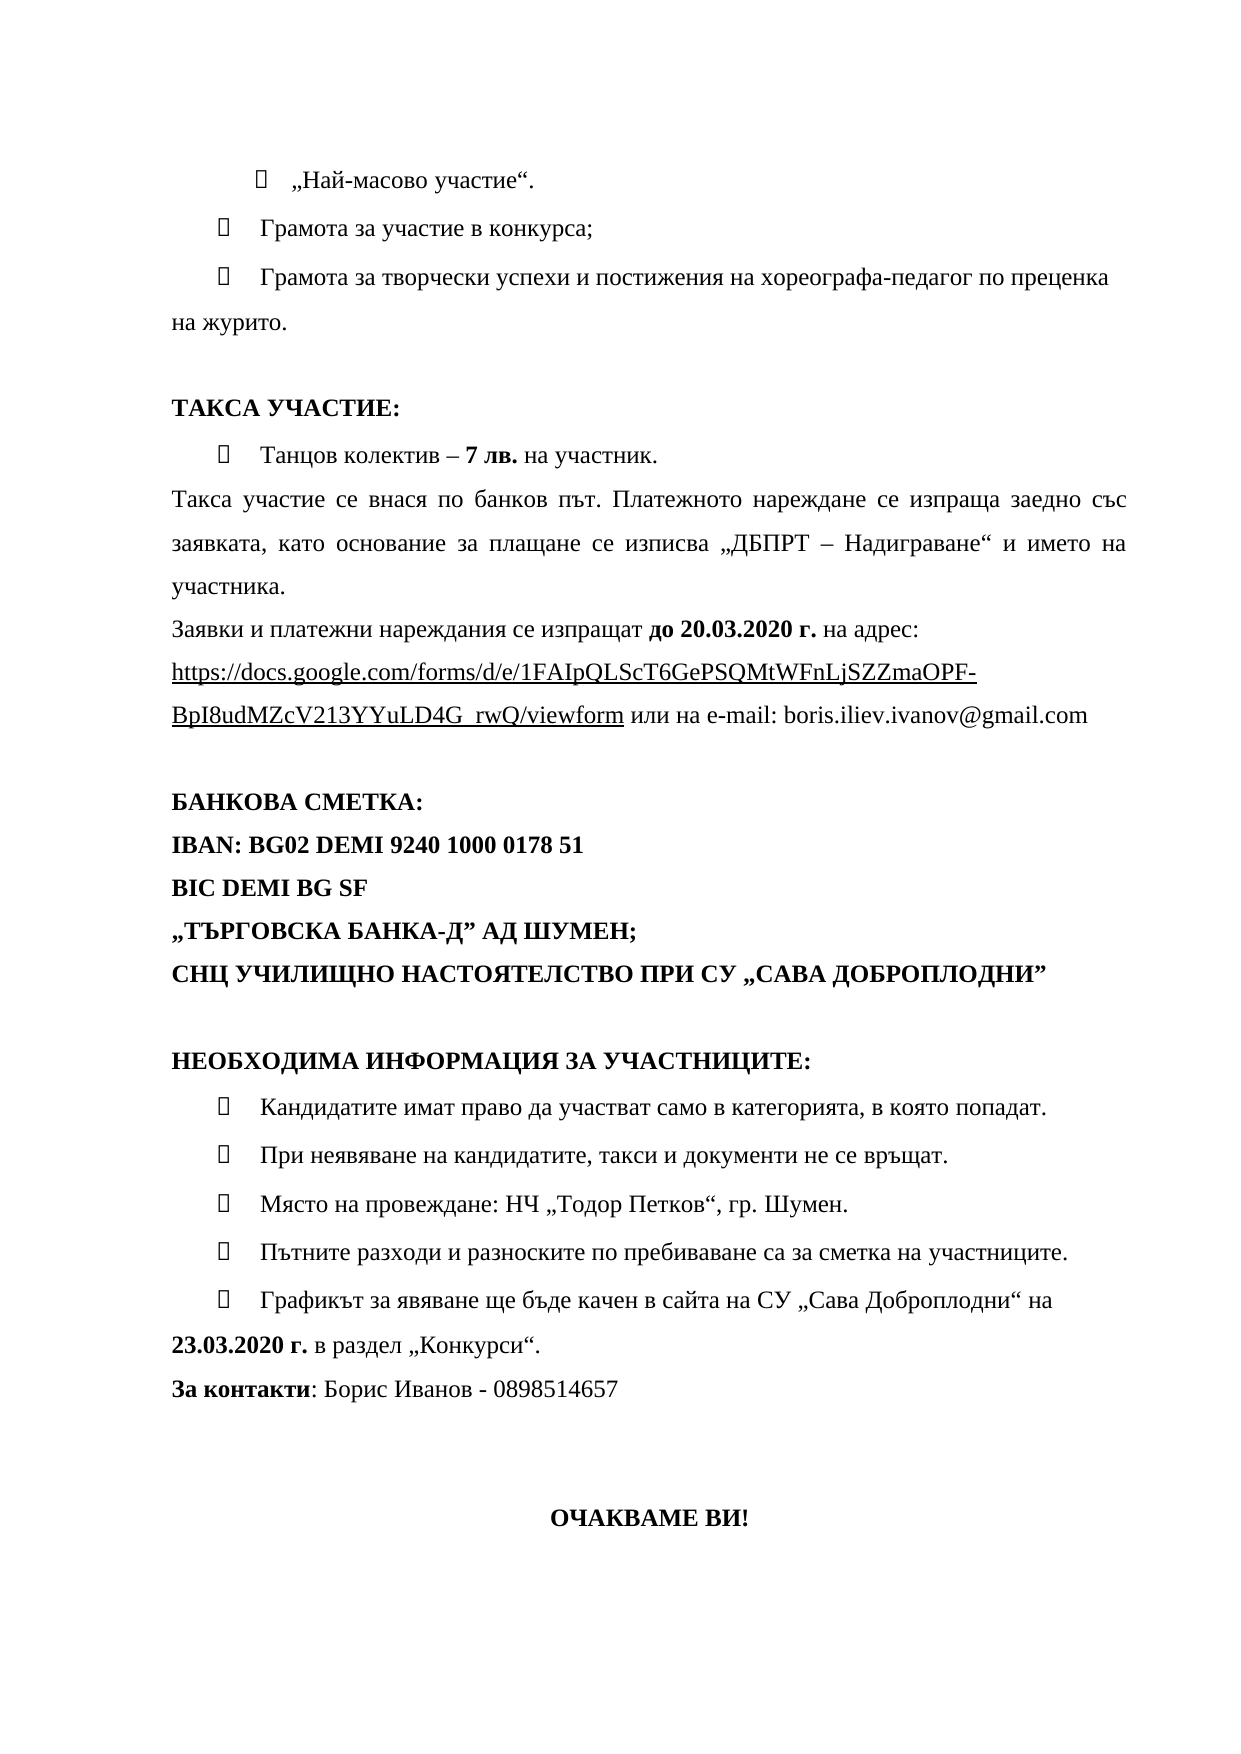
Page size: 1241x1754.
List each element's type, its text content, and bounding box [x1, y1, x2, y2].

text „ТЪРГОВСКА БАНКА-Д” АД ШУМЕН; [171, 916, 1198, 945]
text За контакти: Борис Иванов - 0898514657 [171, 1374, 1198, 1402]
text Заявки и платежни нареждания се изпращат до 20.03.2020 г. на адрес: https://docs.google.com/forms/d/e/1FAIpQLScT6GePSQMtWFnLjSZZmaOPF- BpI8udMZcV213YYuLD4G_rwQ/viewform или на e-mail: boris.iliev.ivanov@gmail.com [171, 614, 1088, 729]
text 23.03.2020 г. в раздел „Конкурси“. [171, 1331, 1198, 1359]
text IBAN: BG02 DEMI 9240 1000 0178 51 BIC DEMI BG SF [171, 830, 586, 902]
list Танцов колектив – 7 лв. на участник. [216, 436, 1198, 470]
subtitle ОЧАКВАМЕ ВИ! [117, 1503, 1182, 1532]
subtitle ТАКСА УЧАСТИЕ: [171, 393, 1198, 422]
list Място на провеждане: НЧ „Тодор Петков“, гр. Шумен. [216, 1185, 1198, 1219]
list Кандидатите имат право да участват само в категорията, в която попадат. [216, 1088, 1198, 1122]
list При неявяване на кандидатите, такси и документи не се връщат. [216, 1137, 1198, 1171]
subtitle БАНКОВА СМЕТКА: [171, 787, 1198, 816]
list Грамота за участие в конкурса; [216, 210, 1198, 244]
text НЕОБХОДИМА ИНФОРМАЦИЯ ЗА УЧАСТНИЦИТЕ: [171, 1046, 1198, 1075]
list Грамота за творчески успехи и постижения на хореографа-педагог по преценка на журито. [171, 258, 1110, 336]
text СНЦ УЧИЛИЩНО НАСТОЯТЕЛСТВО ПРИ СУ „САВА ДОБРОПЛОДНИ” [171, 959, 1198, 988]
list „Най-масово участие“. [253, 161, 1198, 196]
list Графикът за явяване ще бъде качен в сайта на СУ „Сава Доброплодни“ на [216, 1282, 1198, 1316]
list Пътните разходи и разноските по пребиваване са за сметка на участниците. [216, 1234, 1198, 1268]
text Такса участие се внася по банков път. Платежното нареждане се изпраща заедно със заявката, като основание за плащане се изписва „ДБПРТ – Надиграване“ и името на участника. [171, 484, 1128, 599]
